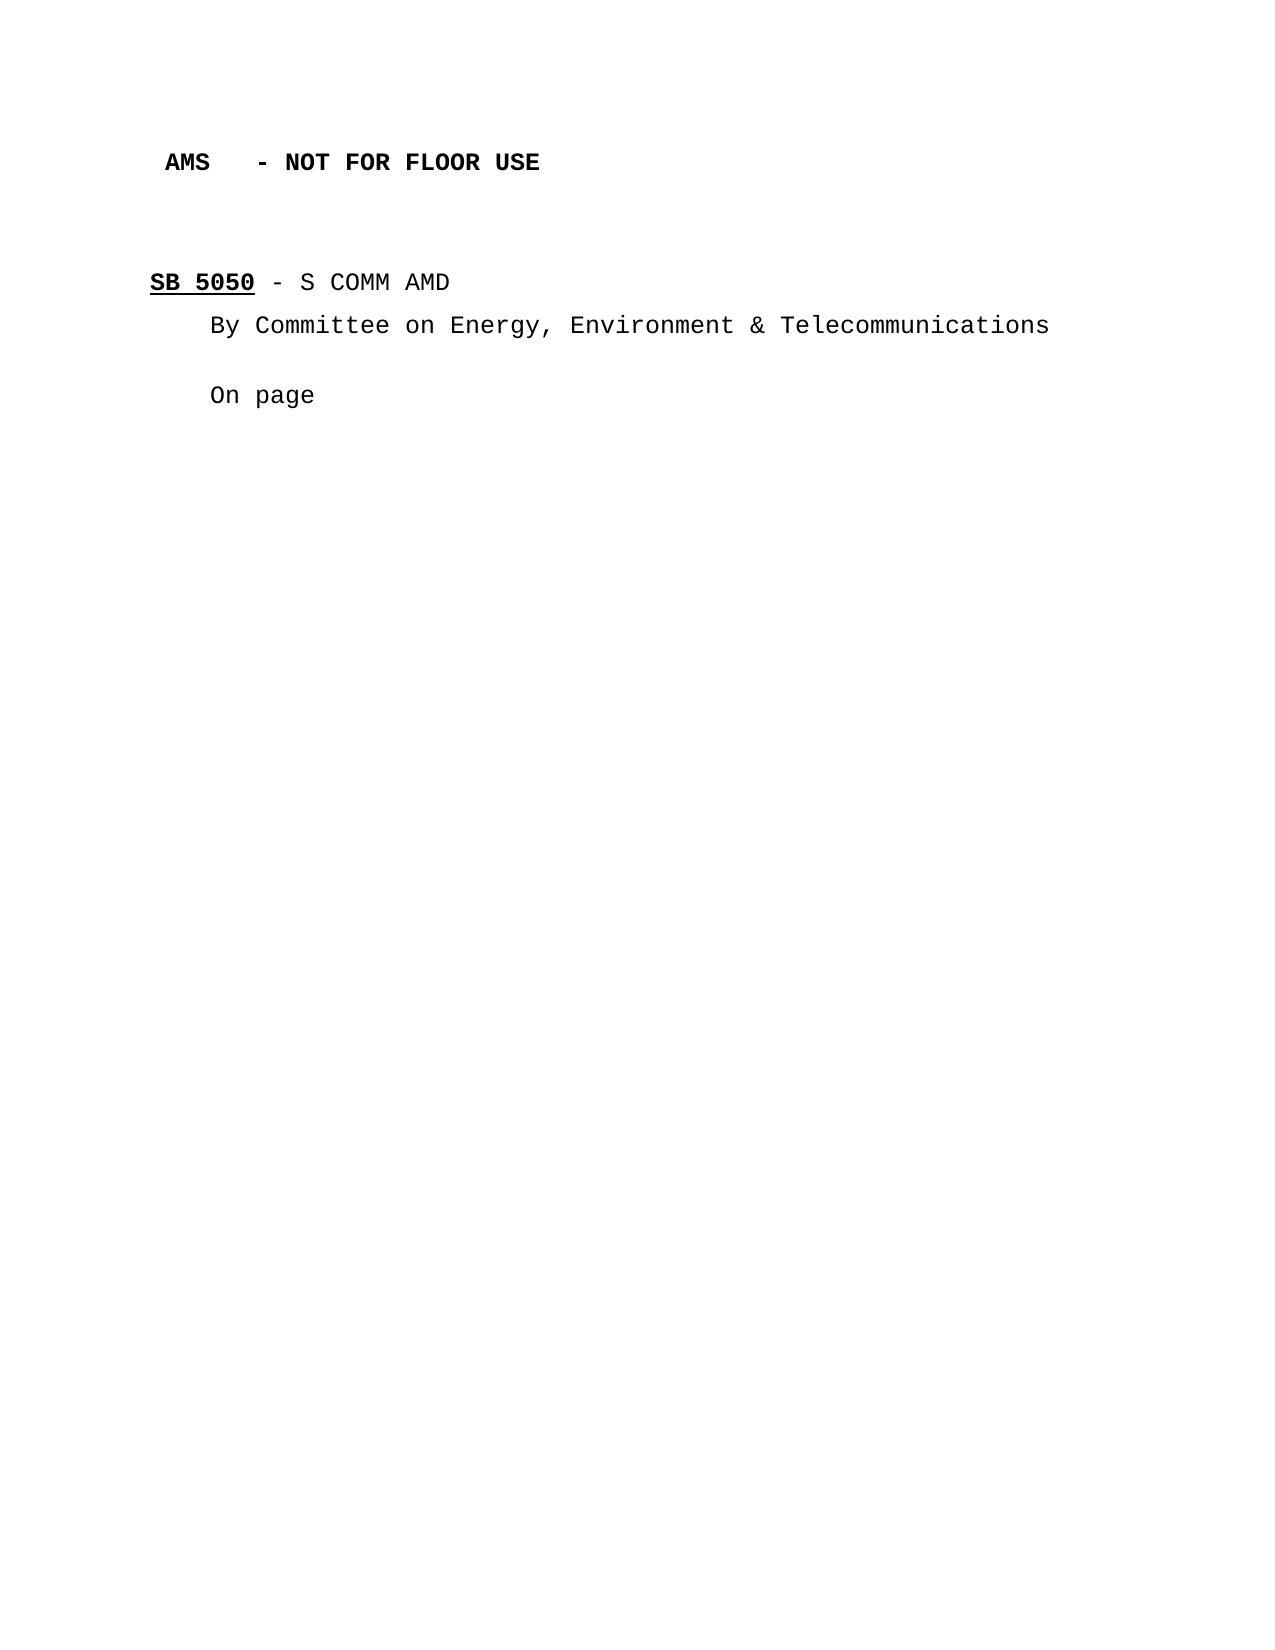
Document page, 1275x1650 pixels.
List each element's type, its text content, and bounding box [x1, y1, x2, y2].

text By Committee on Energy, Environment & Telecommunications [150, 299, 1125, 342]
text SB 5050 - S COMM AMD [150, 257, 1125, 299]
text AMS - NOT FOR FLOOR USE [150, 150, 1125, 178]
text On page [150, 370, 1125, 412]
